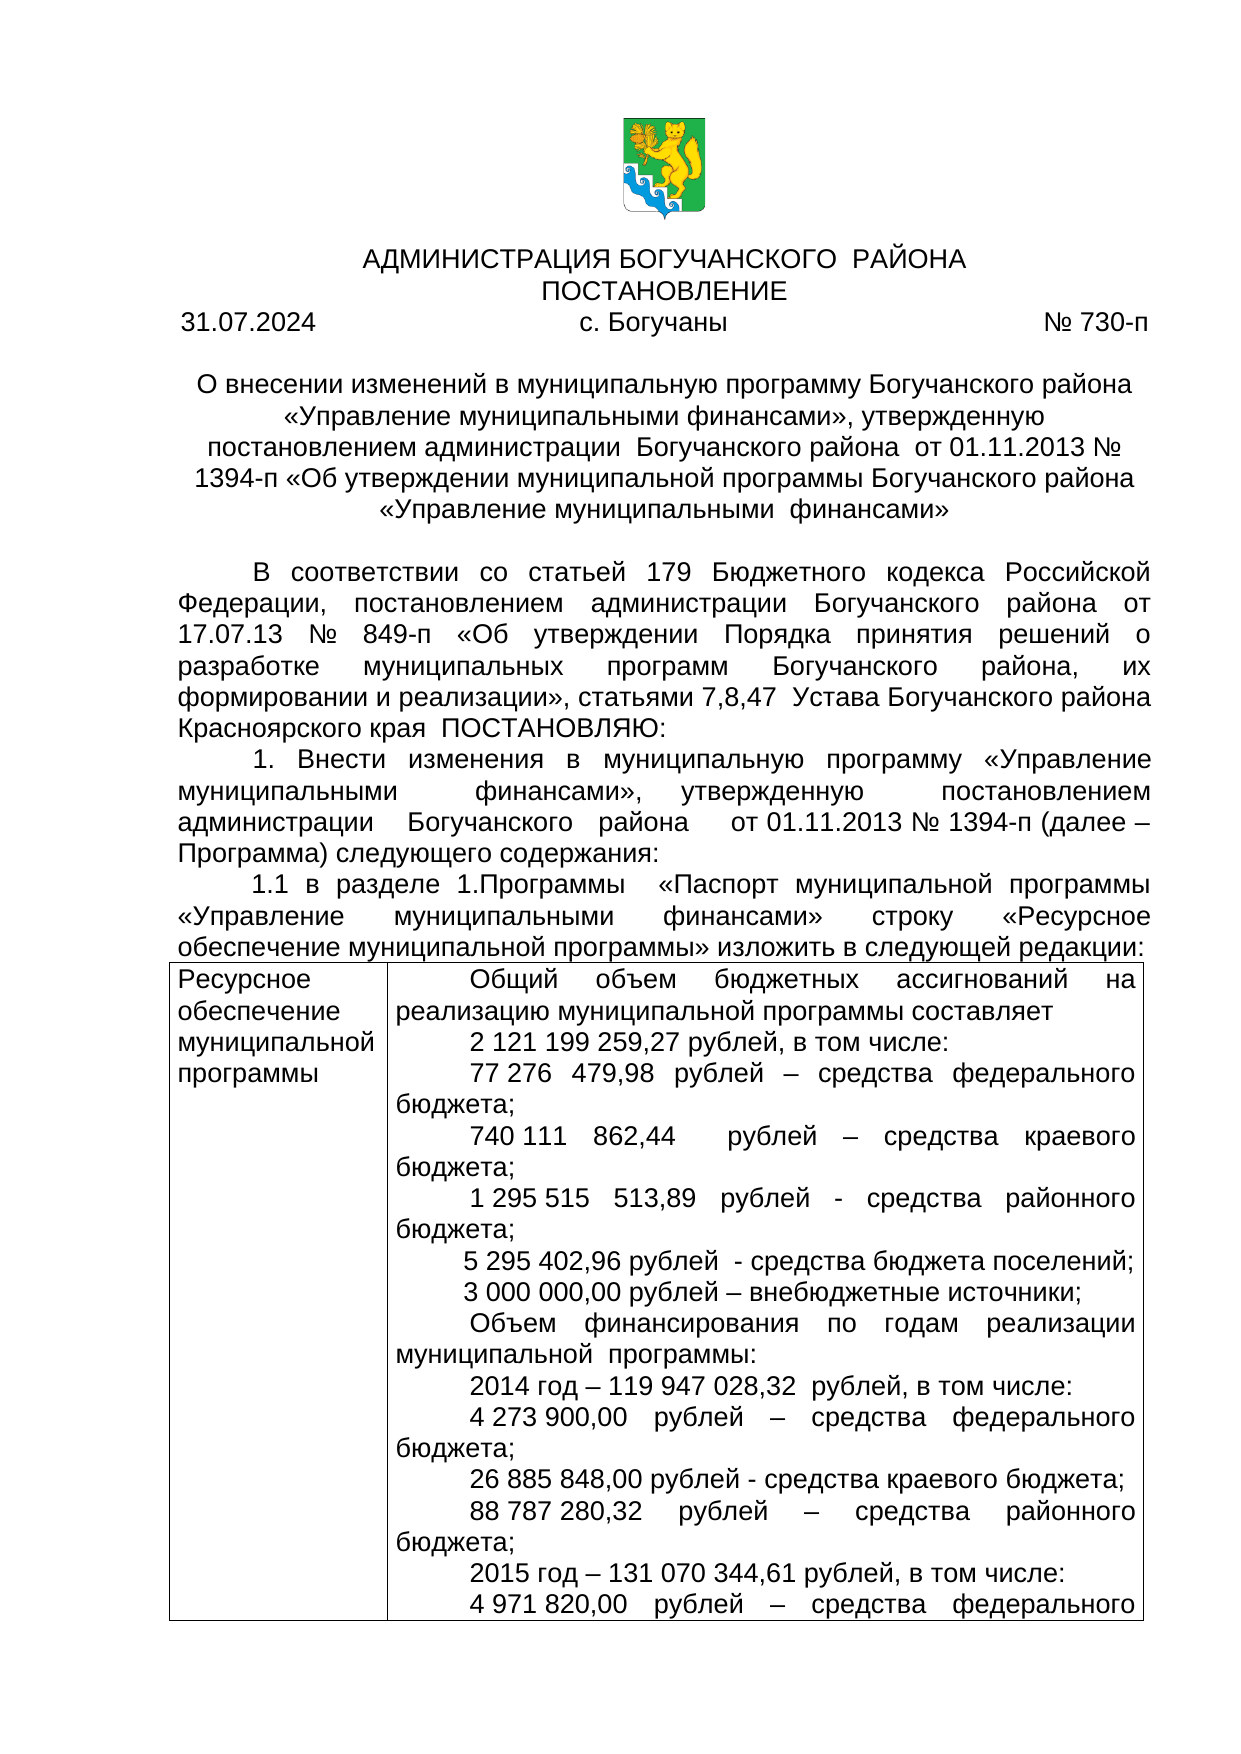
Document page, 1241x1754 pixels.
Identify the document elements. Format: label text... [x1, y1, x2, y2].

text АДМИНИСТРАЦИЯ БОГУЧАНСКОГО РАЙОНА [177, 243, 1152, 275]
text 1. Внести изменения в муниципальную программу «Управление муниципальными финансами», утвержденную постановлением администрации Богучанского района от 01.11.2013 № 1394-п (далее –Программа) следующего содержания: [177, 743, 1152, 868]
text 31.07.2024 с. Богучаны № 730-п [177, 306, 1152, 337]
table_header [388, 963, 1143, 1619]
text 1.1 в разделе 1.Программы «Паспорт муниципальной программы «Управление муниципальными финансами» строку «Ресурсное обеспечение муниципальной программы» изложить в следующей редакции: [177, 868, 1152, 962]
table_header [170, 963, 387, 1619]
text ПОСТАНОВЛЕНИЕ [177, 275, 1152, 306]
text О внесении изменений в муниципальную программу Богучанского района «Управление муниципальными финансами», утвержденную постановлением администрации Богучанского района от 01.11.2013 № 1394-п «Об утверждении муниципальной программы Богучанского района «Управление муниципальными финансами» [177, 368, 1152, 525]
text В соответствии со статьей 179 Бюджетного кодекса Российской Федерации, постановлением администрации Богучанского района от 17.07.13 № 849-п «Об утверждении Порядка принятия решений о разработке муниципальных программ Богучанского района, их формировании и реализации», статьями 7,8,47 Устава Богучанского района Красноярского края ПОСТАНОВЛЯЮ: [177, 556, 1152, 743]
picture [623, 118, 706, 220]
